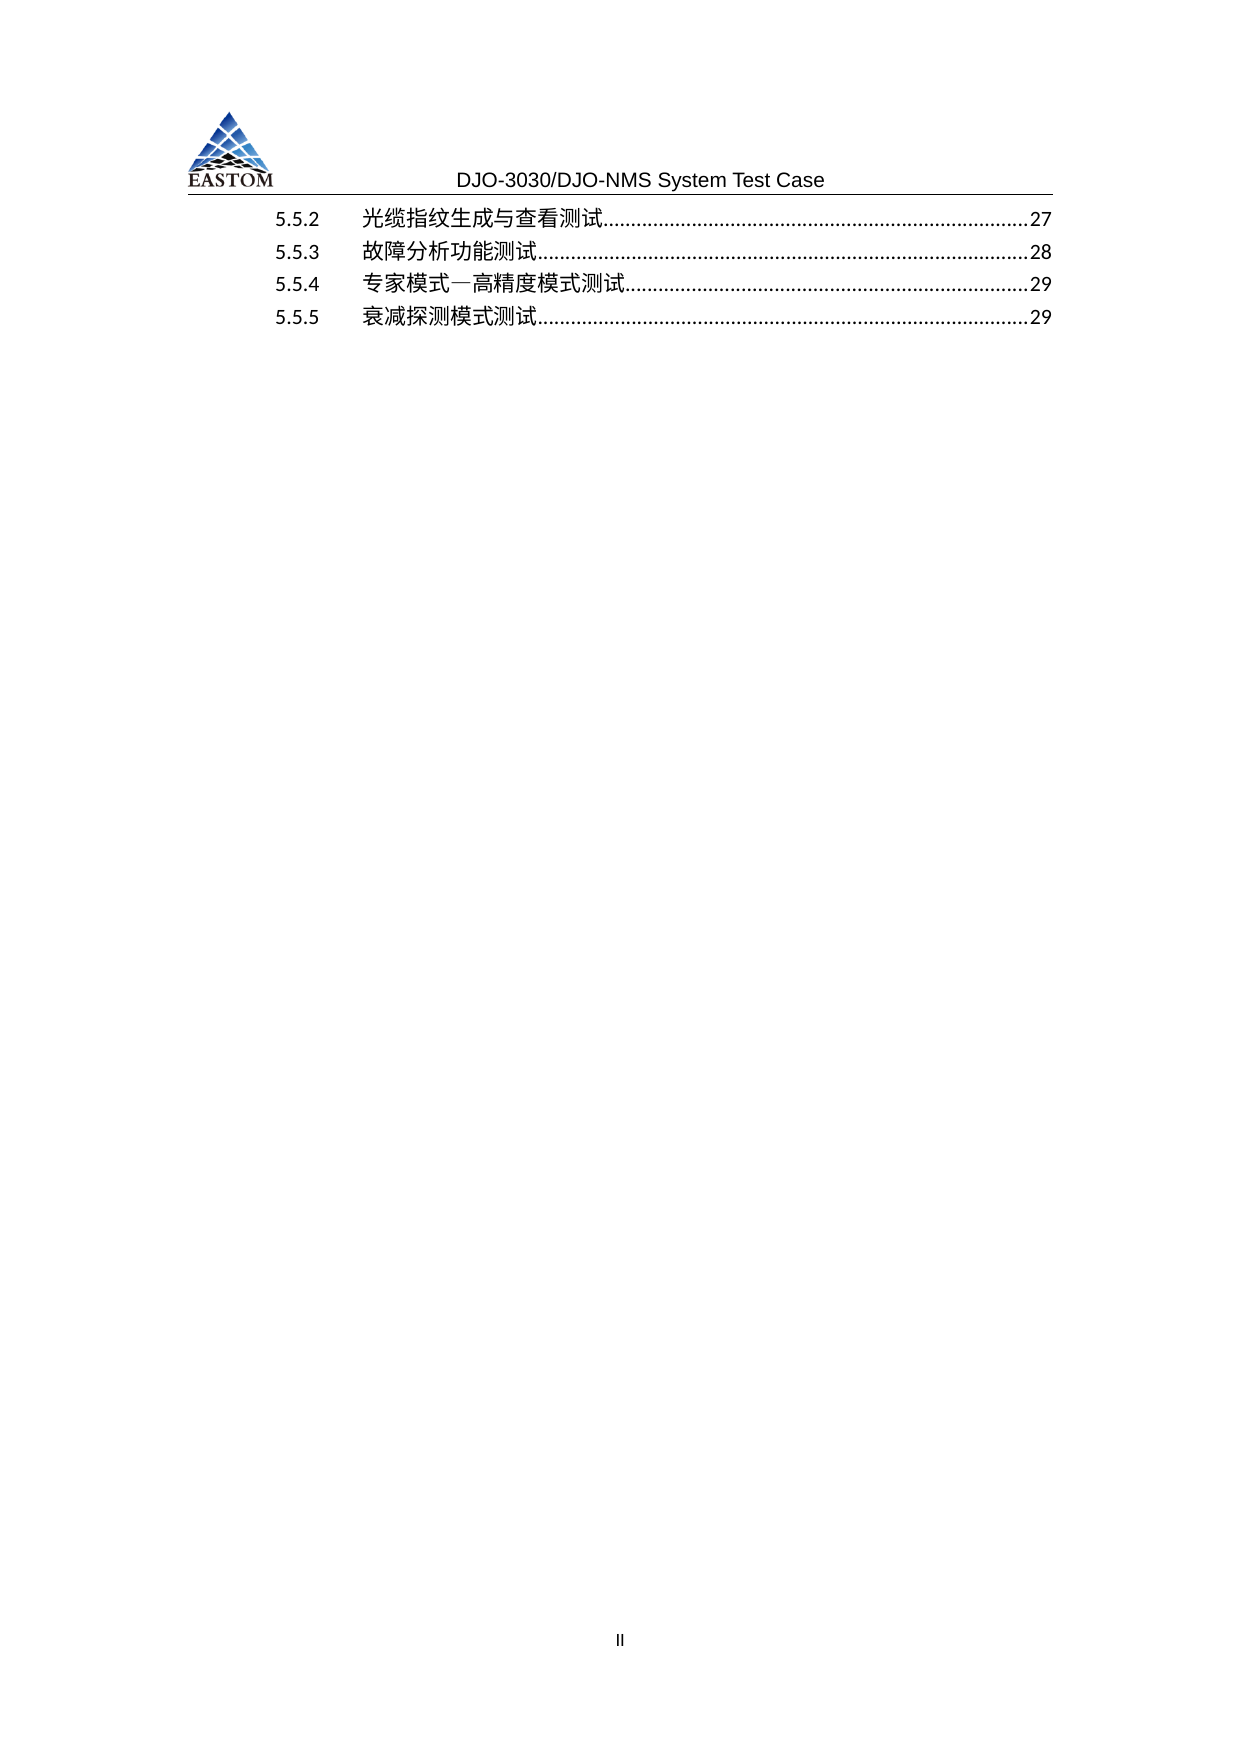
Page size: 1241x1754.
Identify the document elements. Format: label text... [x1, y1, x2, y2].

text 5.5.3 故障分析功能测试 28 [275, 233, 1053, 266]
text 5.5.2 光缆指纹生成与查看测试 27 [275, 201, 1053, 233]
text 5.5.5 衰减探测模式测试 29 [275, 298, 1053, 331]
picture [187, 111, 274, 187]
text 5.5.4 专家模式—高精度模式测试 29 [275, 266, 1053, 298]
